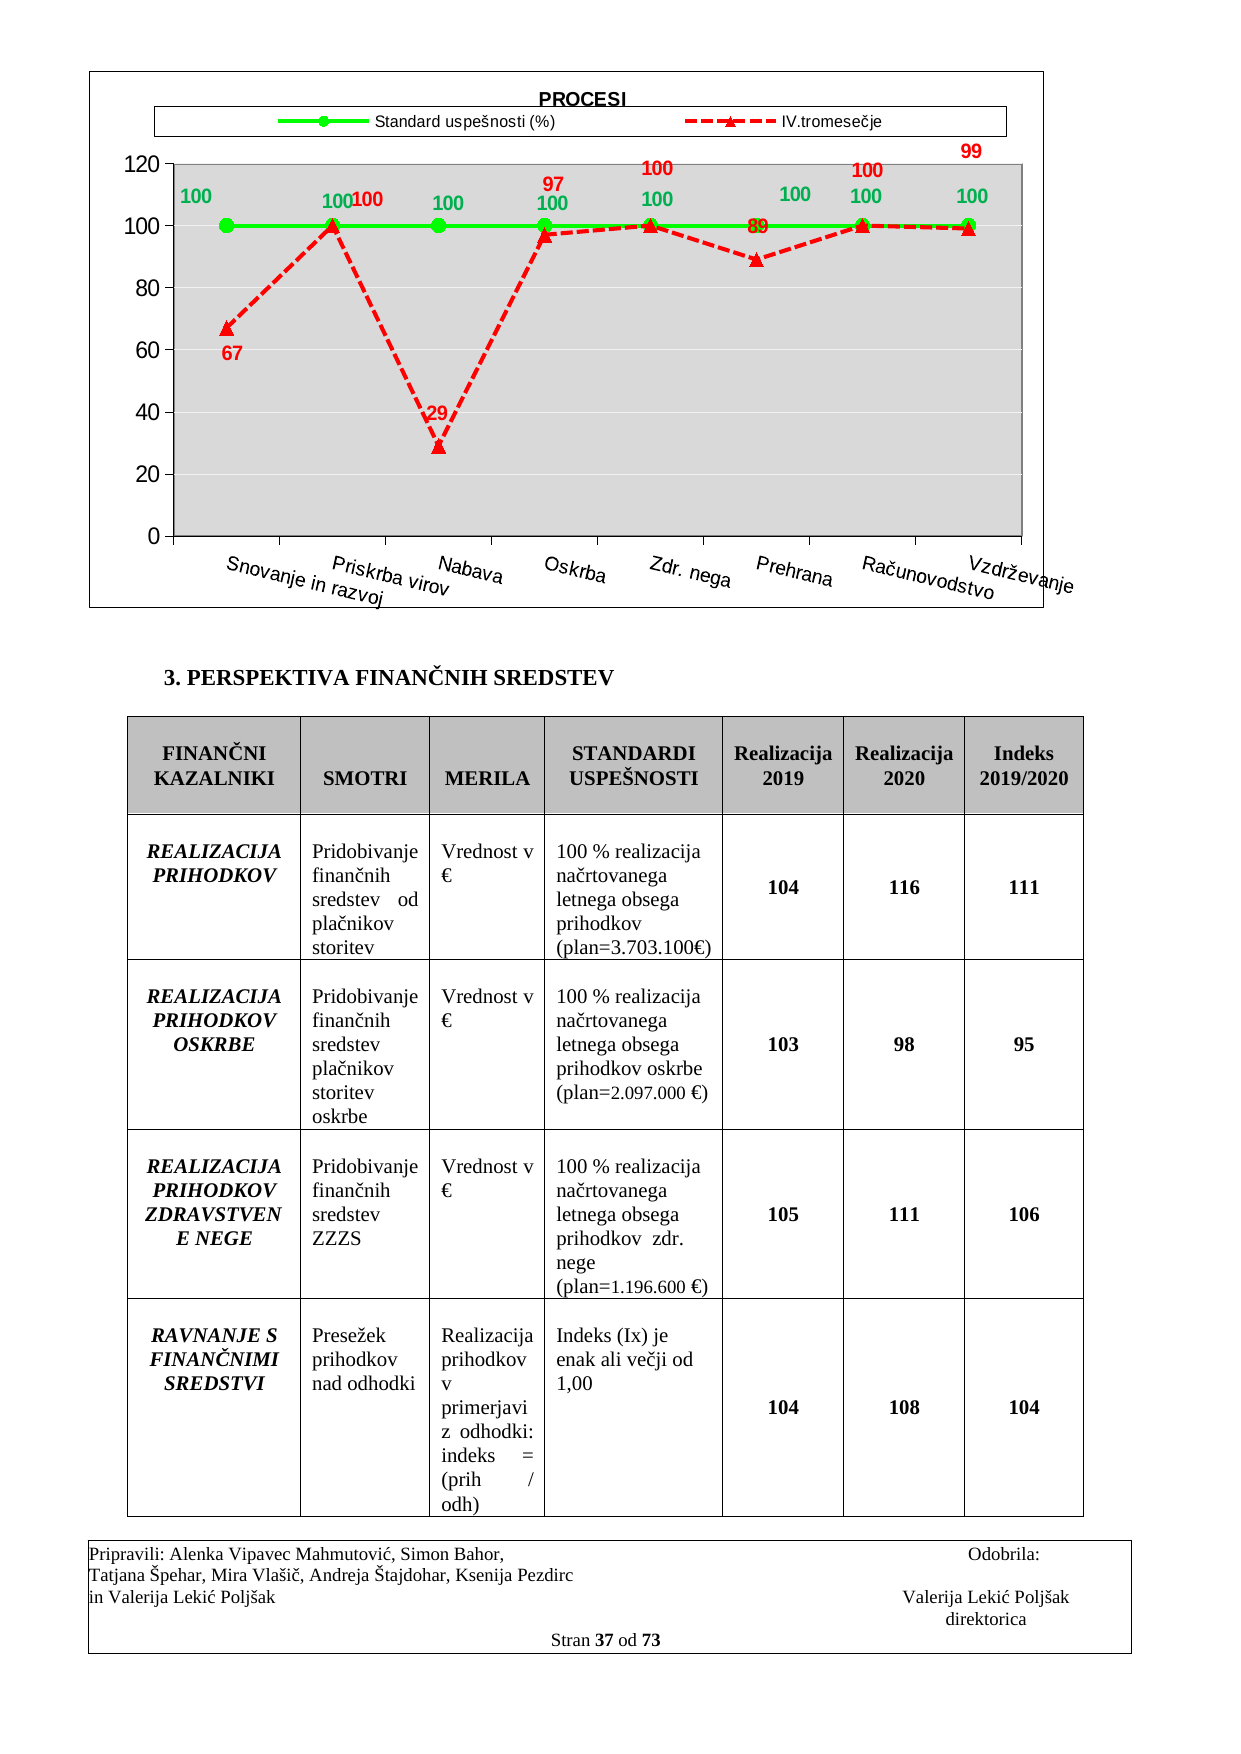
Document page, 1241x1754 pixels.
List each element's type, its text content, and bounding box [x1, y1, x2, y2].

table_cell 100 % realizacija načrtovanega letnega obsega prihodkov oskrbe (plan=2.097.000 €) [545, 960, 722, 1128]
table_cell 98 [844, 960, 964, 1128]
table_cell REALIZACIJA PRIHODKOV OSKRBE [128, 960, 300, 1128]
table_cell 103 [723, 960, 843, 1128]
table_cell Pridobivanje finančnih sredstev od plačnikov storitev [301, 815, 429, 959]
table_cell Vrednost v € [430, 960, 544, 1128]
table_cell 108 [844, 1299, 964, 1516]
table_header FINANČNI KAZALNIKI [128, 717, 300, 813]
table_cell Indeks (Ix) je enak ali večji od 1,00 [545, 1299, 722, 1516]
table_cell 104 [965, 1299, 1083, 1516]
table_cell Vrednost v € [430, 1130, 544, 1298]
table_header Realizacija 2019 [723, 717, 843, 813]
table_header Indeks 2019/2020 [965, 717, 1083, 813]
table_cell Realizacija prihodkov v primerjavi z odhodki: indeks = (prih / odh) [430, 1299, 544, 1516]
table_cell Presežek prihodkov nad odhodki [301, 1299, 429, 1516]
table_header Realizacija 2020 [844, 717, 964, 813]
table_header STANDARDI USPEŠNOSTI [545, 717, 722, 813]
table_cell 111 [844, 1130, 964, 1298]
list 3. PERSPEKTIVA FINANČNIH SREDSTEV [164, 663, 1122, 690]
table_cell REALIZACIJA PRIHODKOV ZDRAVSTVENE NEGE [128, 1130, 300, 1298]
table_cell 100 % realizacija načrtovanega letnega obsega prihodkov zdr. nege (plan=1.196.600 €) [545, 1130, 722, 1298]
table_header MERILA [430, 717, 544, 813]
table_cell REALIZACIJA PRIHODKOV [128, 815, 300, 959]
table_cell 116 [844, 815, 964, 959]
table_header SMOTRI [301, 717, 429, 813]
table_cell 100 % realizacija načrtovanega letnega obsega prihodkov (plan=3.703.100€) [545, 815, 722, 959]
table_cell 106 [965, 1130, 1083, 1298]
table_cell 104 [723, 815, 843, 959]
table_cell 111 [965, 815, 1083, 959]
table_cell Vrednost v € [430, 815, 544, 959]
table_cell Pridobivanje finančnih sredstev ZZZS [301, 1130, 429, 1298]
table_cell 104 [723, 1299, 843, 1516]
table_cell RAVNANJE S FINANČNIMI SREDSTVI [128, 1299, 300, 1516]
table_cell 95 [965, 960, 1083, 1128]
table_cell Pridobivanje finančnih sredstev plačnikov storitev oskrbe [301, 960, 429, 1128]
table_cell 105 [723, 1130, 843, 1298]
